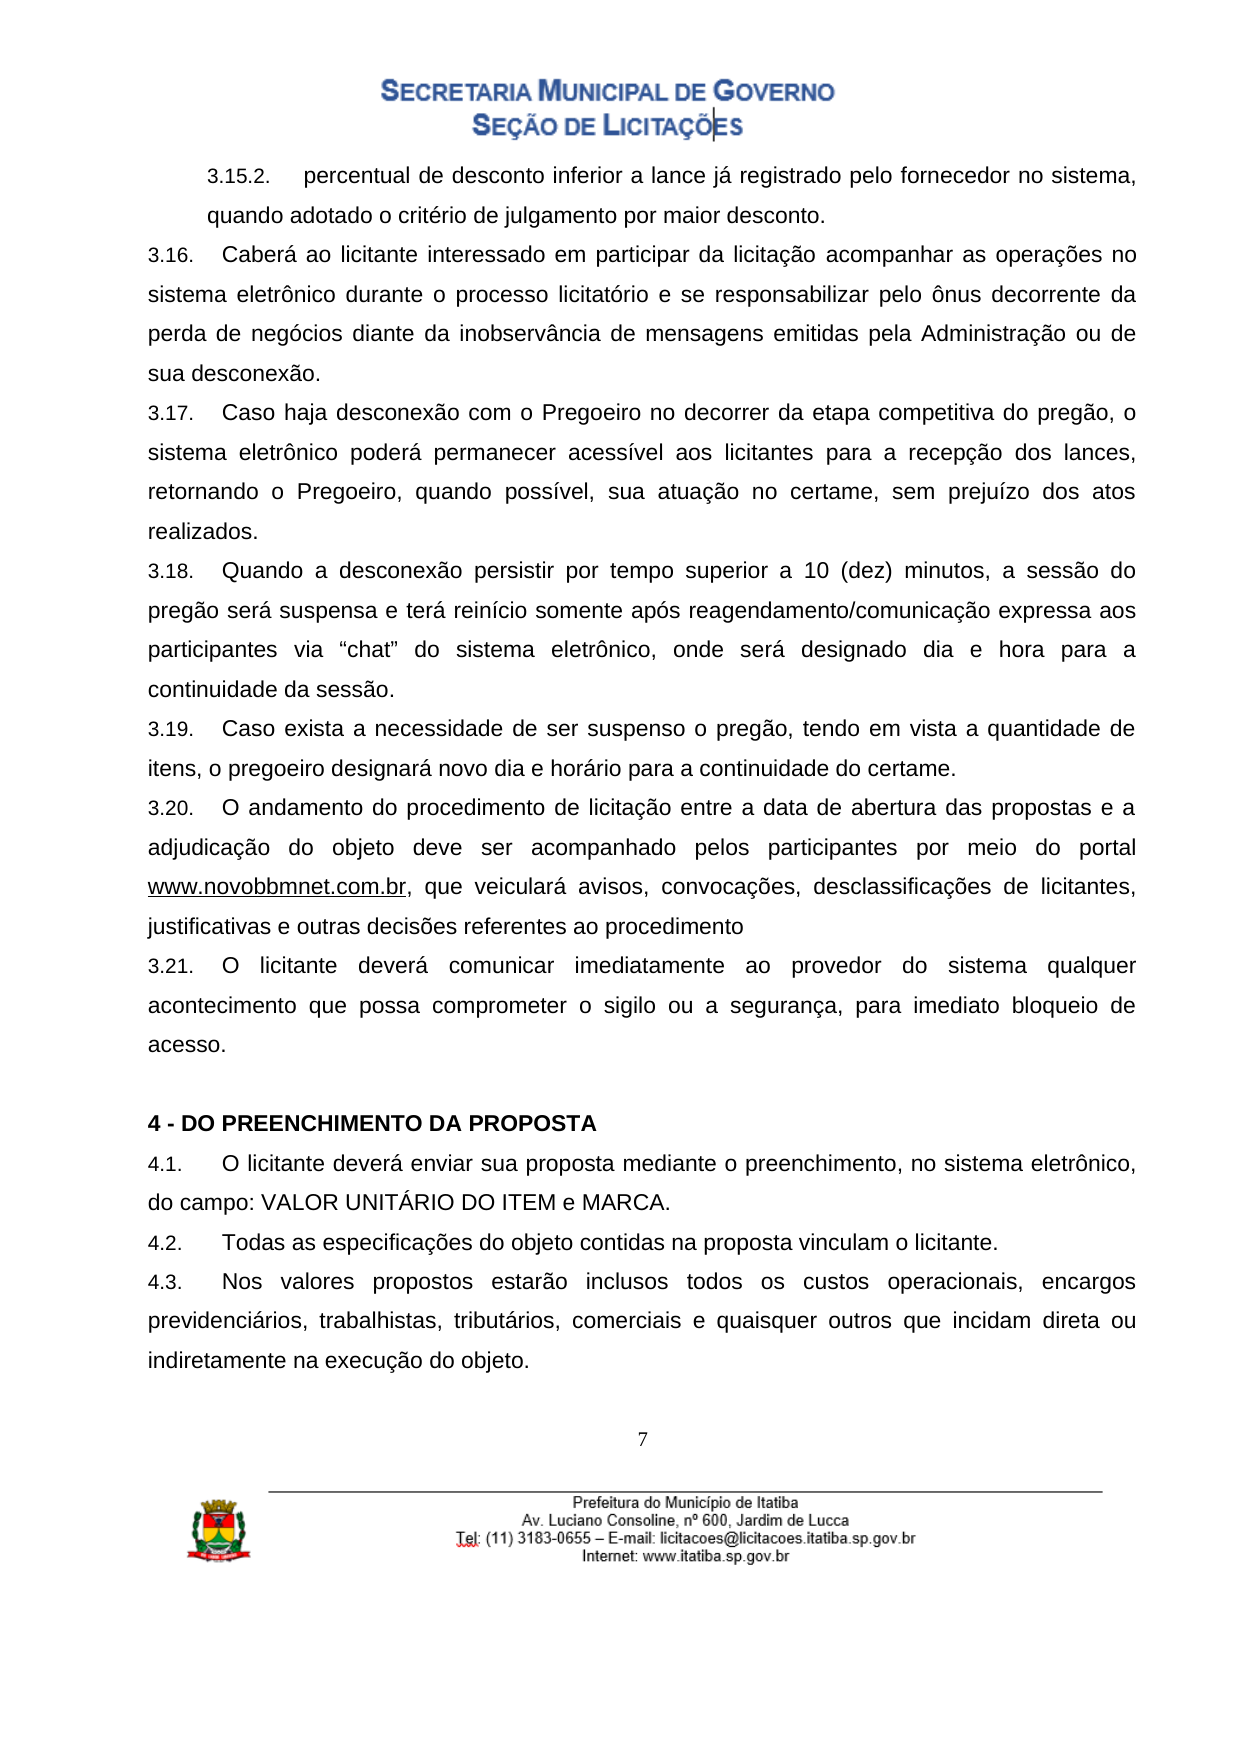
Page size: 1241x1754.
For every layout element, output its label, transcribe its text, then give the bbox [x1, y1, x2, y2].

list percentual de desconto inferior a lance já registrado pelo fornecedor no sistema, quando adotado o critério de julgamento por maior desconto. [207, 162, 1137, 228]
list Caso exista a necessidade de ser suspenso o pregão, tendo em vista a quantidade de itens, o pregoeiro designará novo dia e horário para a continuidade do certame. [148, 715, 1137, 781]
list Todas as especificações do objeto contidas na proposta vinculam o licitante. [148, 1228, 1137, 1255]
picture [148, 59, 1034, 148]
list Nos valores propostos estarão inclusos todos os custos operacionais, encargos previdenciários, trabalhistas, tributários, comerciais e quaisquer outros que incidam direta ou indiretamente na execução do objeto. [148, 1268, 1137, 1373]
list Caso haja desconexão com o Pregoeiro no decorrer da etapa competitiva do pregão, o sistema eletrônico poderá permanecer acessível aos licitantes para a recepção dos lances, retornando o Pregoeiro, quando possível, sua atuação no certame, sem prejuízo dos atos realizados. [148, 399, 1137, 544]
list Caberá ao licitante interessado em participar da licitação acompanhar as operações no sistema eletrônico durante o processo licitatório e se responsabilizar pelo ônus decorrente da perda de negócios diante da inobservância de mensagens emitidas pela Administração ou de sua desconexão. [148, 241, 1137, 386]
picture [148, 1450, 1137, 1591]
list Quando a desconexão persistir por tempo superior a 10 (dez) minutos, a sessão do pregão será suspensa e terá reinício somente após reagendamento/comunicação expressa aos participantes via “chat” do sistema eletrônico, onde será designado dia e hora para a continuidade da sessão. [148, 557, 1137, 702]
list O andamento do procedimento de licitação entre a data de abertura das propostas e a adjudicação do objeto deve ser acompanhado pelos participantes por meio do portal www.novobbmnet.com.br, que veiculará avisos, convocações, desclassificações de licitantes, justificativas e outras decisões referentes ao procedimento [148, 794, 1137, 939]
list O licitante deverá enviar sua proposta mediante o preenchimento, no sistema eletrônico, do campo: VALOR UNITÁRIO DO ITEM e MARCA. [148, 1149, 1137, 1215]
list 4 - DO PREENCHIMENTO DA PROPOSTA [148, 1110, 1137, 1136]
list O licitante deverá comunicar imediatamente ao provedor do sistema qualquer acontecimento que possa comprometer o sigilo ou a segurança, para imediato bloqueio de acesso. [148, 952, 1137, 1057]
